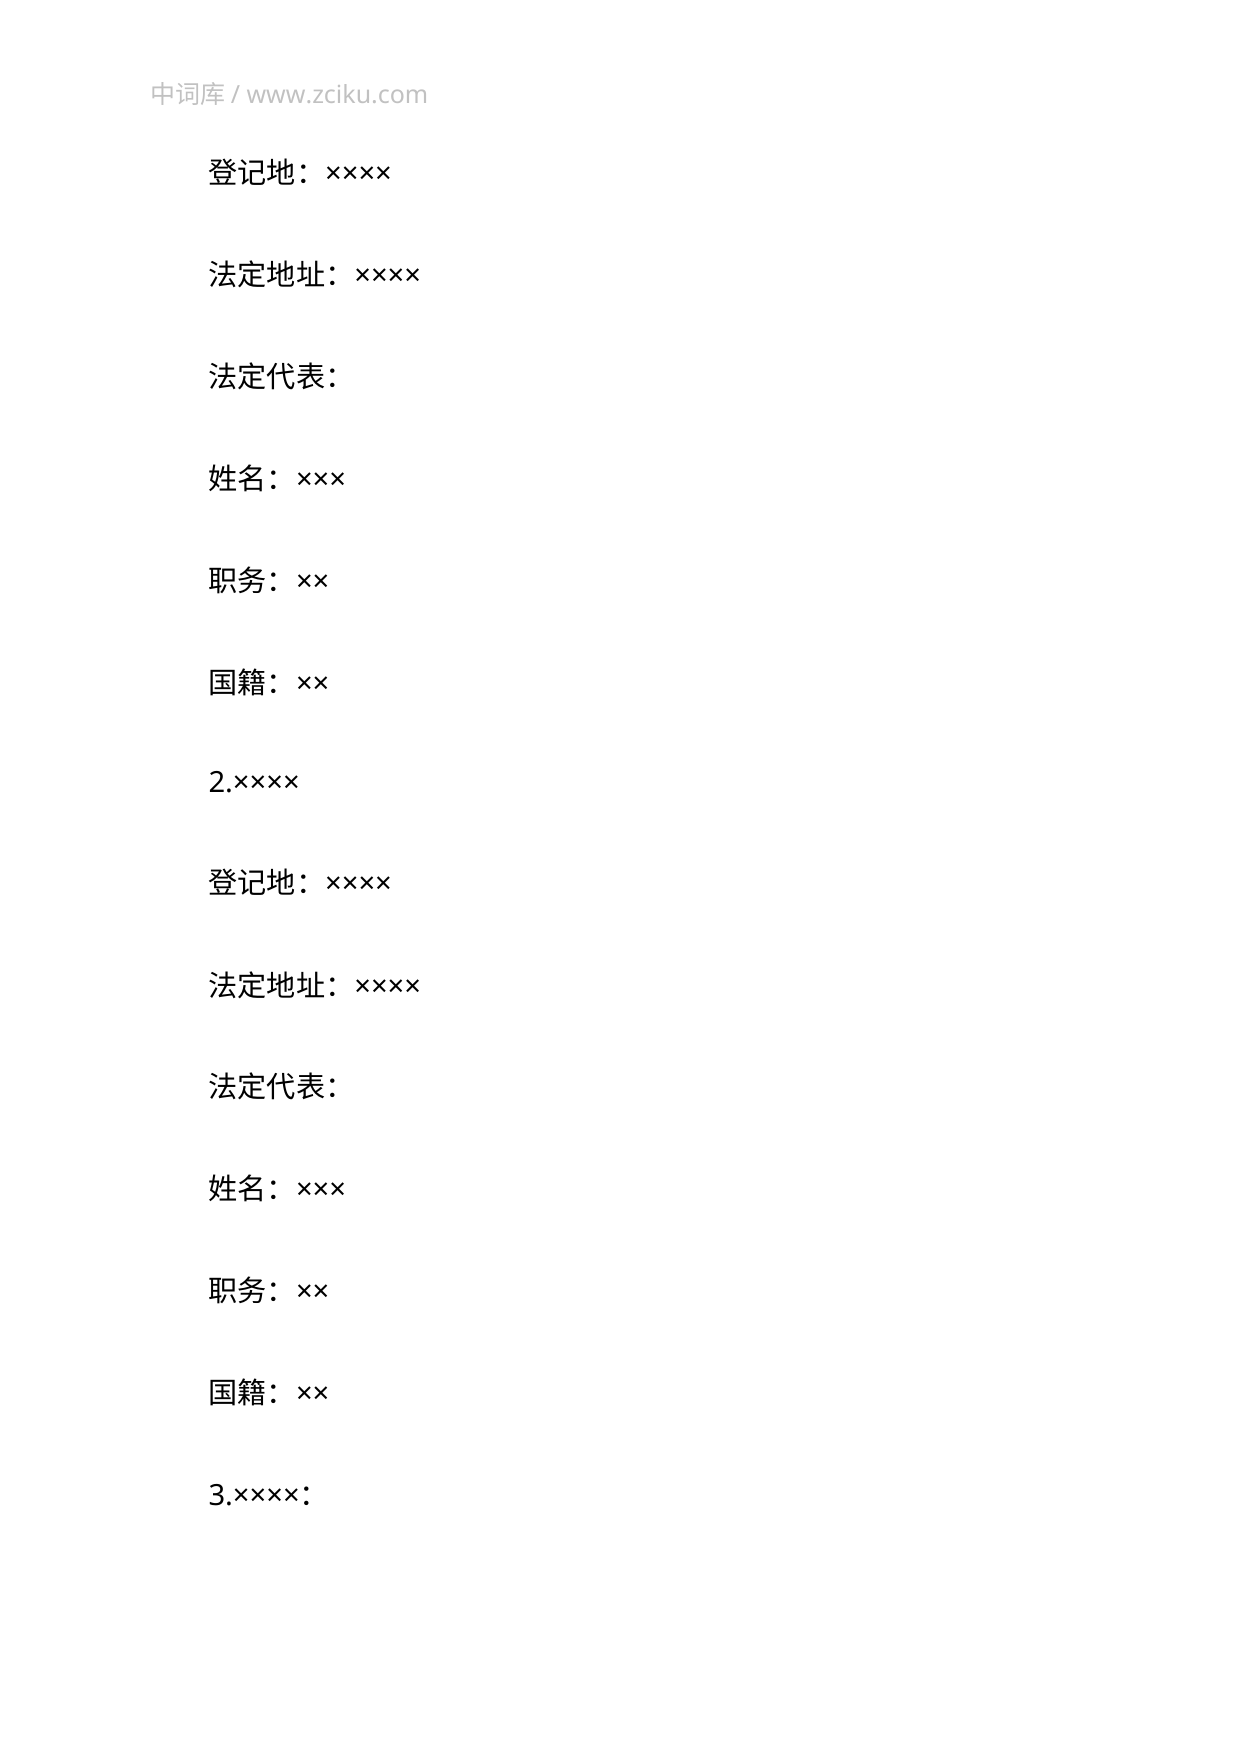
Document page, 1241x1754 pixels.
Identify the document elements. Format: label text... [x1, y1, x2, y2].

text 职务：×× [150, 1268, 1090, 1310]
text 法定代表： [150, 1064, 1090, 1106]
text 法定代表： [150, 354, 1090, 396]
text 登记地：×××× [150, 150, 1090, 192]
text 3.××××： [150, 1472, 1090, 1514]
text 姓名：××× [150, 1166, 1090, 1208]
text 国籍：×× [150, 1370, 1090, 1412]
text 姓名：××× [150, 456, 1090, 498]
text 法定地址：×××× [150, 252, 1090, 294]
text 法定地址：×××× [150, 962, 1090, 1004]
text 职务：×× [150, 558, 1090, 600]
text 2.×××× [150, 762, 1090, 801]
text 国籍：×× [150, 660, 1090, 702]
text 登记地：×××× [150, 860, 1090, 902]
